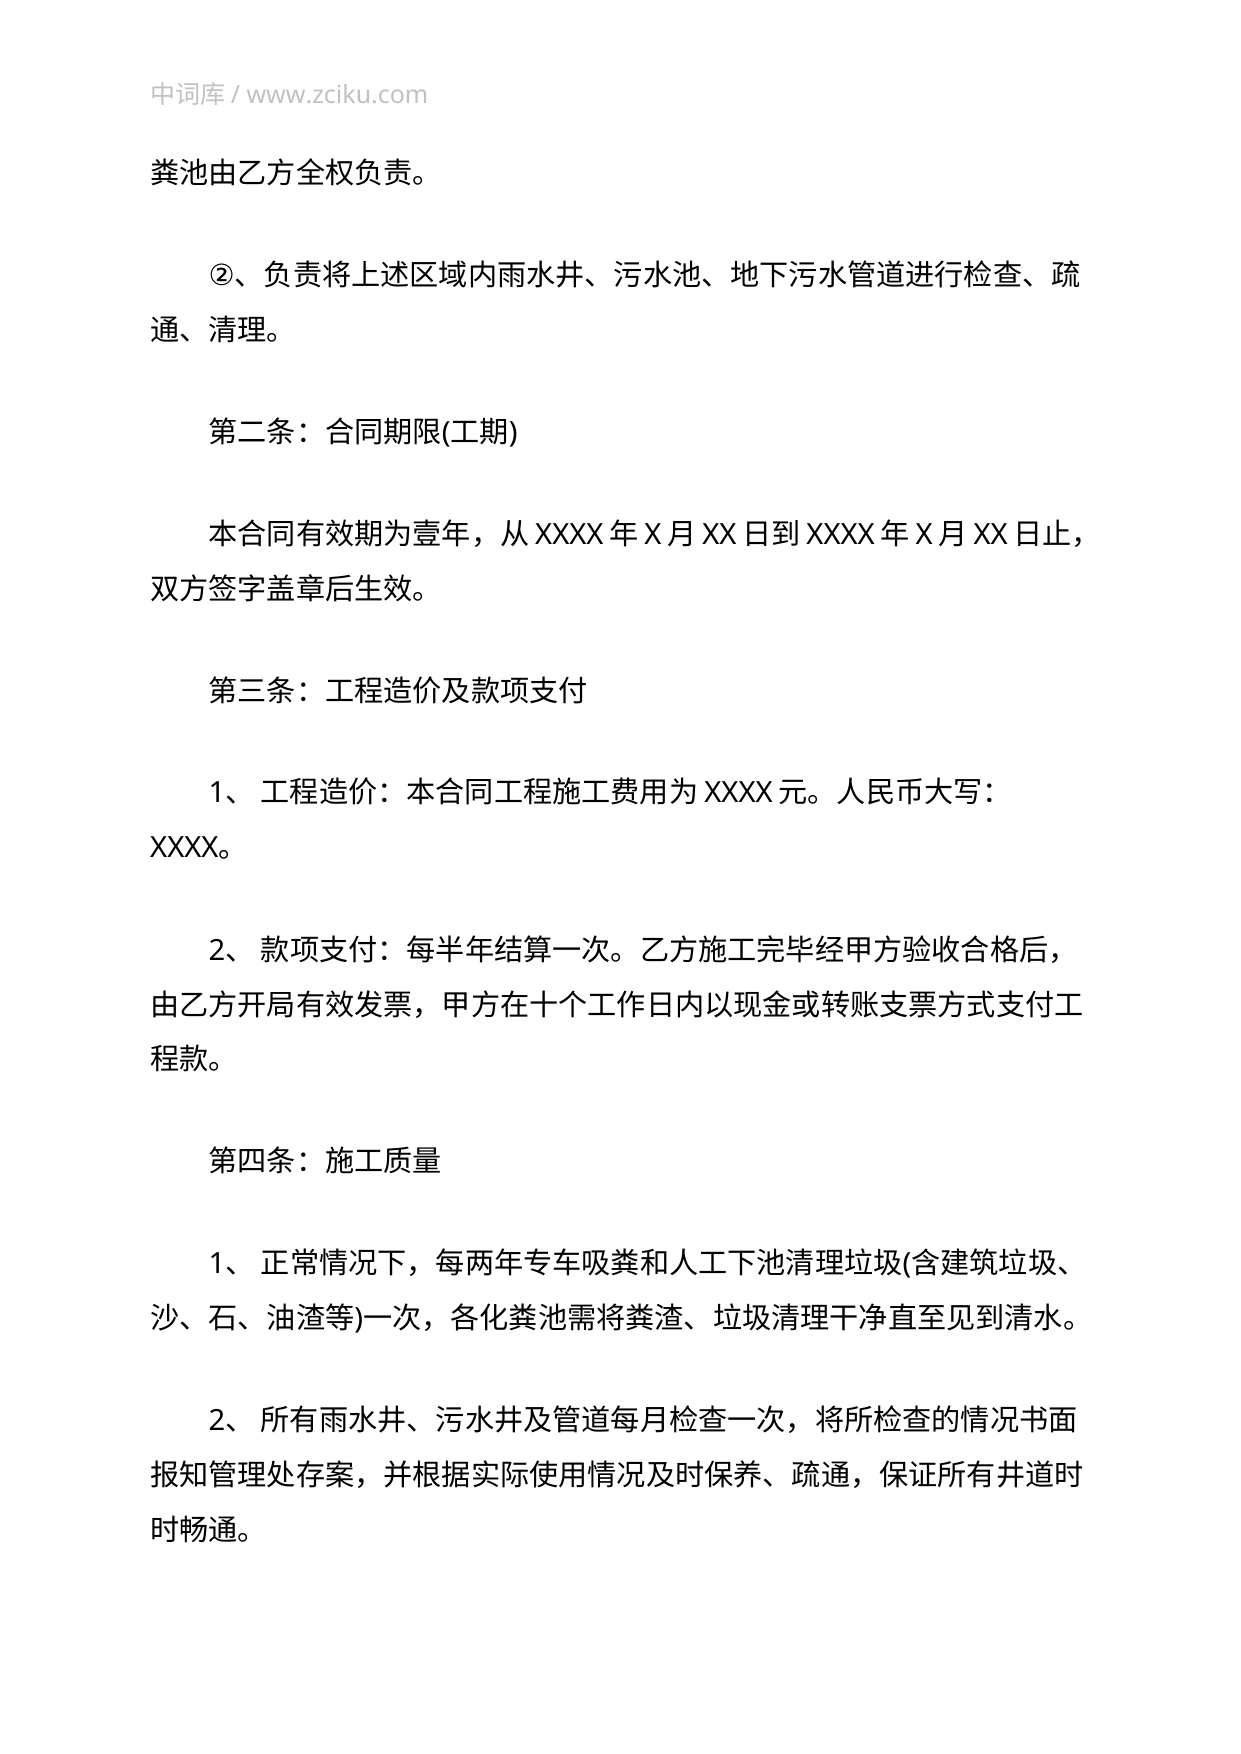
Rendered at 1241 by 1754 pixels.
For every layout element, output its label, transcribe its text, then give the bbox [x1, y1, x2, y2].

text ②、负责将上述区域内雨水井、污水池、地下污水管道进行检查、疏通、清理。 [150, 252, 1090, 349]
text 第二条：合同期限(工期) [150, 408, 1090, 451]
text 第三条：工程造价及款项支付 [150, 667, 1090, 709]
text 1、 正常情况下，每两年专车吸粪和人工下池清理垃圾(含建筑垃圾、沙、石、油渣等)一次，各化粪池需将粪渣、垃圾清理干净直至见到清水。 [150, 1239, 1090, 1337]
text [150, 150, 1090, 192]
text 2、 所有雨水井、污水井及管道每月检查一次，将所检查的情况书面报知管理处存案，并根据实际使用情况及时保养、疏通，保证所有井道时时畅通。 [150, 1396, 1090, 1549]
text 1、 工程造价：本合同工程施工费用为XXXX元。人民币大写：XXXX。 [150, 769, 1090, 866]
text 本合同有效期为壹年，从XXXX年X月XX日到XXXX年X月XX日止，双方签字盖章后生效。 [150, 511, 1090, 608]
text 2、 款项支付：每半年结算一次。乙方施工完毕经甲方验收合格后，由乙方开局有效发票，甲方在十个工作日内以现金或转账支票方式支付工程款。 [150, 926, 1090, 1078]
text 第四条：施工质量 [150, 1138, 1090, 1180]
